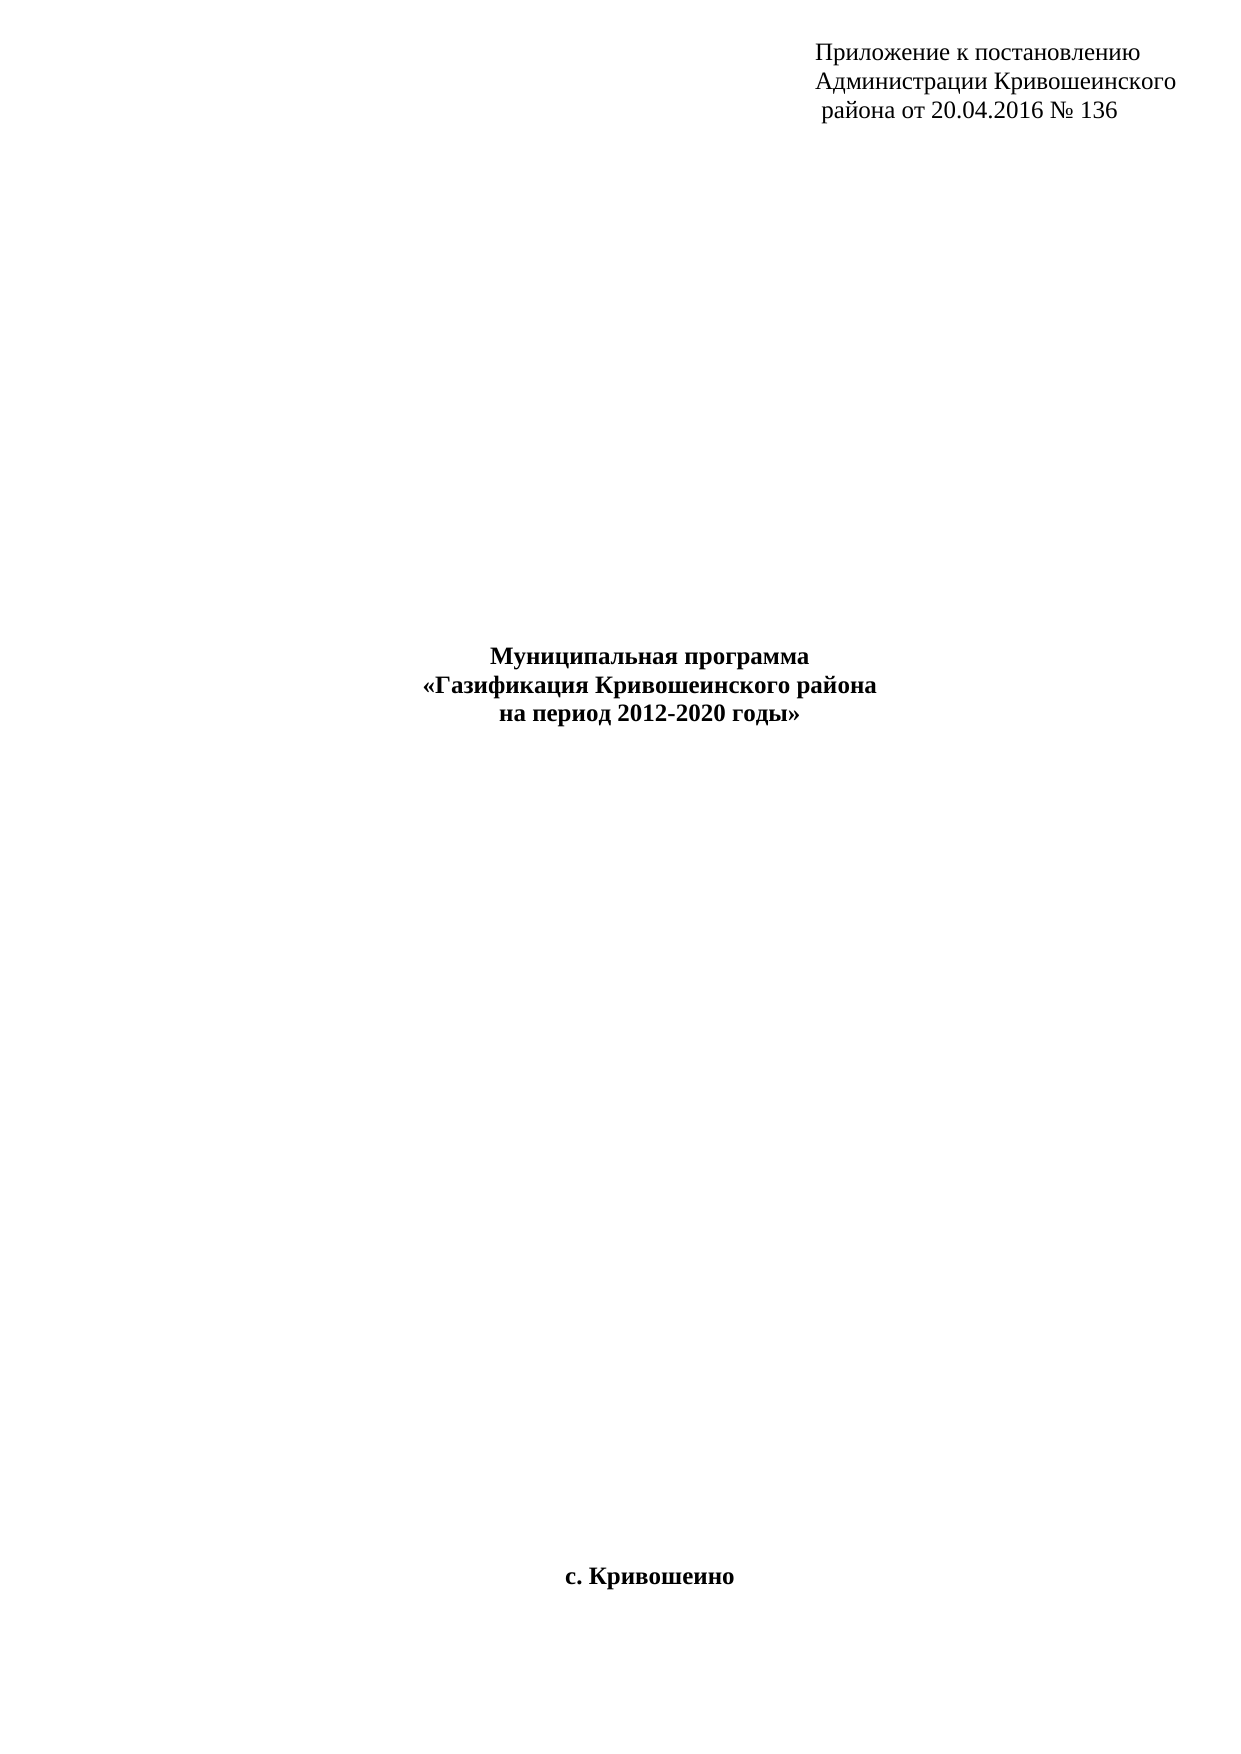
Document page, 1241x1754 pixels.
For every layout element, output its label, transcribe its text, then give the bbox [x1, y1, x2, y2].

text района от 20.04.2016 № 136 [815, 95, 1181, 123]
text Приложение к постановлению [815, 37, 1181, 66]
text Администрации Кривошеинского [815, 66, 1181, 95]
text Муниципальная программа [118, 641, 1181, 670]
text «Газификация Кривошеинского района [118, 670, 1181, 698]
text на период 2012-2020 годы» [118, 698, 1181, 727]
text с. Кривошеино [118, 1561, 1181, 1590]
